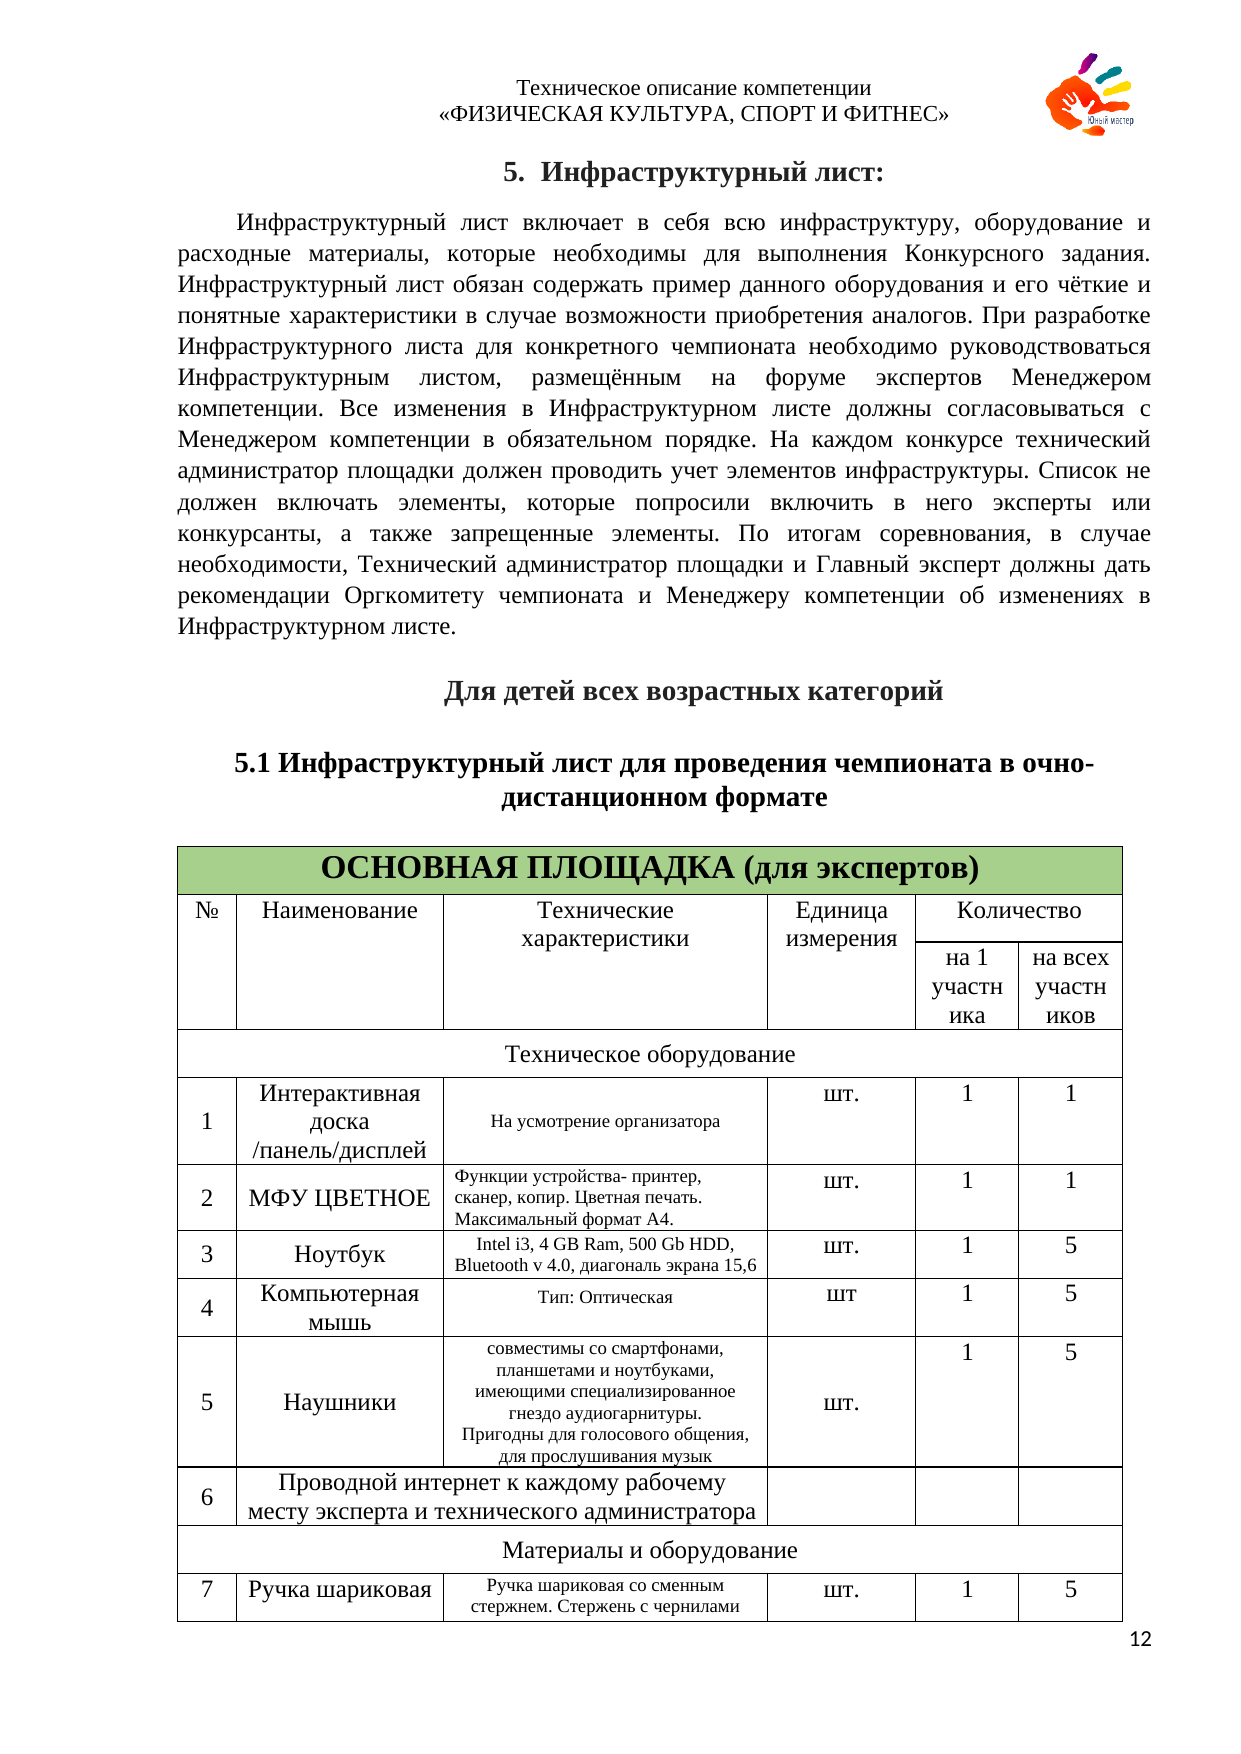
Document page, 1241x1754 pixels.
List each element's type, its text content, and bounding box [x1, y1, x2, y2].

list Инфраструктурный лист: [236, 154, 1152, 188]
table_cell совместимы со смартфонами, планшетами и ноутбуками, имеющими специализированное гнездо аудиогарнитуры. Пригодны для голосового общения, для прослушивания музык [444, 1337, 767, 1466]
table_cell 1 [178, 1078, 236, 1164]
table_cell [1019, 1468, 1122, 1525]
table_cell Техническое оборудование [178, 1030, 1122, 1077]
table_cell Единица измерения [768, 895, 915, 1029]
table_cell 1 [916, 1078, 1018, 1164]
table_cell шт. [768, 1337, 915, 1466]
table_cell шт. [768, 1231, 915, 1277]
table_cell Количество [916, 895, 1122, 941]
table_cell на всех участников [1019, 943, 1122, 1029]
table_cell 5 [1019, 1231, 1122, 1277]
picture [1017, 45, 1149, 136]
table_cell шт. [768, 1165, 915, 1229]
table_cell [768, 1468, 915, 1525]
table_cell 1 [916, 1165, 1018, 1229]
table_cell 1 [916, 1279, 1018, 1336]
table_cell 5 [1019, 1337, 1122, 1466]
table_cell Проводной интернет к каждому рабочему месту эксперта и технического администратора [237, 1468, 767, 1525]
table_cell 1 [916, 1337, 1018, 1466]
table_cell МФУ ЦВЕТНОЕ [237, 1165, 443, 1229]
table_cell 3 [178, 1231, 236, 1277]
table_cell 5 [1019, 1574, 1122, 1621]
table_cell 4 [178, 1279, 236, 1336]
table_header ОСНОВНАЯ ПЛОЩАДКА (для экспертов) [178, 847, 1122, 894]
table_cell Ручка шариковая [237, 1574, 443, 1621]
table_cell 5 [1019, 1279, 1122, 1336]
table_cell Технические характеристики [444, 895, 767, 1029]
text Инфраструктурный лист включает в себя всю инфраструктуру, оборудование и расходные материалы, которые необходимы для выполнения Конкурсного задания. Инфраструктурный лист обязан содержать пример данного оборудования и его чёткие и понятные характеристики в случае возможности приобретения аналогов. При разработке Инфраструктурного листа для конкретного чемпионата необходимо руководствоваться Инфраструктурным листом, размещённым на форуме экспертов Менеджером компетенции. Все изменения в Инфраструктурном листе должны согласовываться с Менеджером компетенции в обязательном порядке. На каждом конкурсе технический администратор площадки должен проводить учет элементов инфраструктуры. Список не должен включать элементы, которые попросили включить в него эксперты или конкурсанты, а также запрещенные элементы. По итогам соревнования, в случае необходимости, Технический администратор площадки и Главный эксперт должны дать рекомендации Оргкомитету чемпионата и Менеджеру компетенции об изменениях в Инфраструктурном листе. [177, 207, 1152, 639]
table_cell 7 [178, 1574, 236, 1621]
table_cell [916, 1468, 1018, 1525]
table_cell Тип: Оптическая [444, 1279, 767, 1336]
table_cell Наименование [237, 895, 443, 1029]
table_cell Интерактивная доска /панель/дисплей [237, 1078, 443, 1164]
text 5.1 Инфраструктурный лист для проведения чемпионата в очно-дистанционном формате [177, 745, 1152, 812]
table_cell Материалы и оборудование [178, 1526, 1122, 1573]
table_cell № [178, 895, 236, 1029]
table_cell 1 [1019, 1078, 1122, 1164]
table_cell 1 [1019, 1165, 1122, 1229]
table_cell 1 [916, 1231, 1018, 1277]
table_cell шт. [768, 1574, 915, 1621]
table_cell Ноутбук [237, 1231, 443, 1277]
table_cell Функции устройства- принтер, сканер, копир. Цветная печать. Максимальный формат A4. [444, 1165, 767, 1229]
table_cell 2 [178, 1165, 236, 1229]
table_cell шт. [768, 1078, 915, 1164]
table_cell Intel i3, 4 GB Ram, 500 Gb HDD, Bluetooth v 4.0, диагональ экрана 15,6 [444, 1231, 767, 1277]
table_cell 1 [916, 1574, 1018, 1621]
table_cell 6 [178, 1468, 236, 1525]
text Для детей всех возрастных категорий [177, 673, 1152, 706]
table_cell Наушники [237, 1337, 443, 1466]
table_cell Компьютерная мышь [237, 1279, 443, 1336]
table_cell на 1 участника [916, 943, 1018, 1029]
table_cell шт [768, 1279, 915, 1336]
table_cell 5 [178, 1337, 236, 1466]
table_cell На усмотрение организатора [444, 1078, 767, 1164]
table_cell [444, 1574, 767, 1621]
